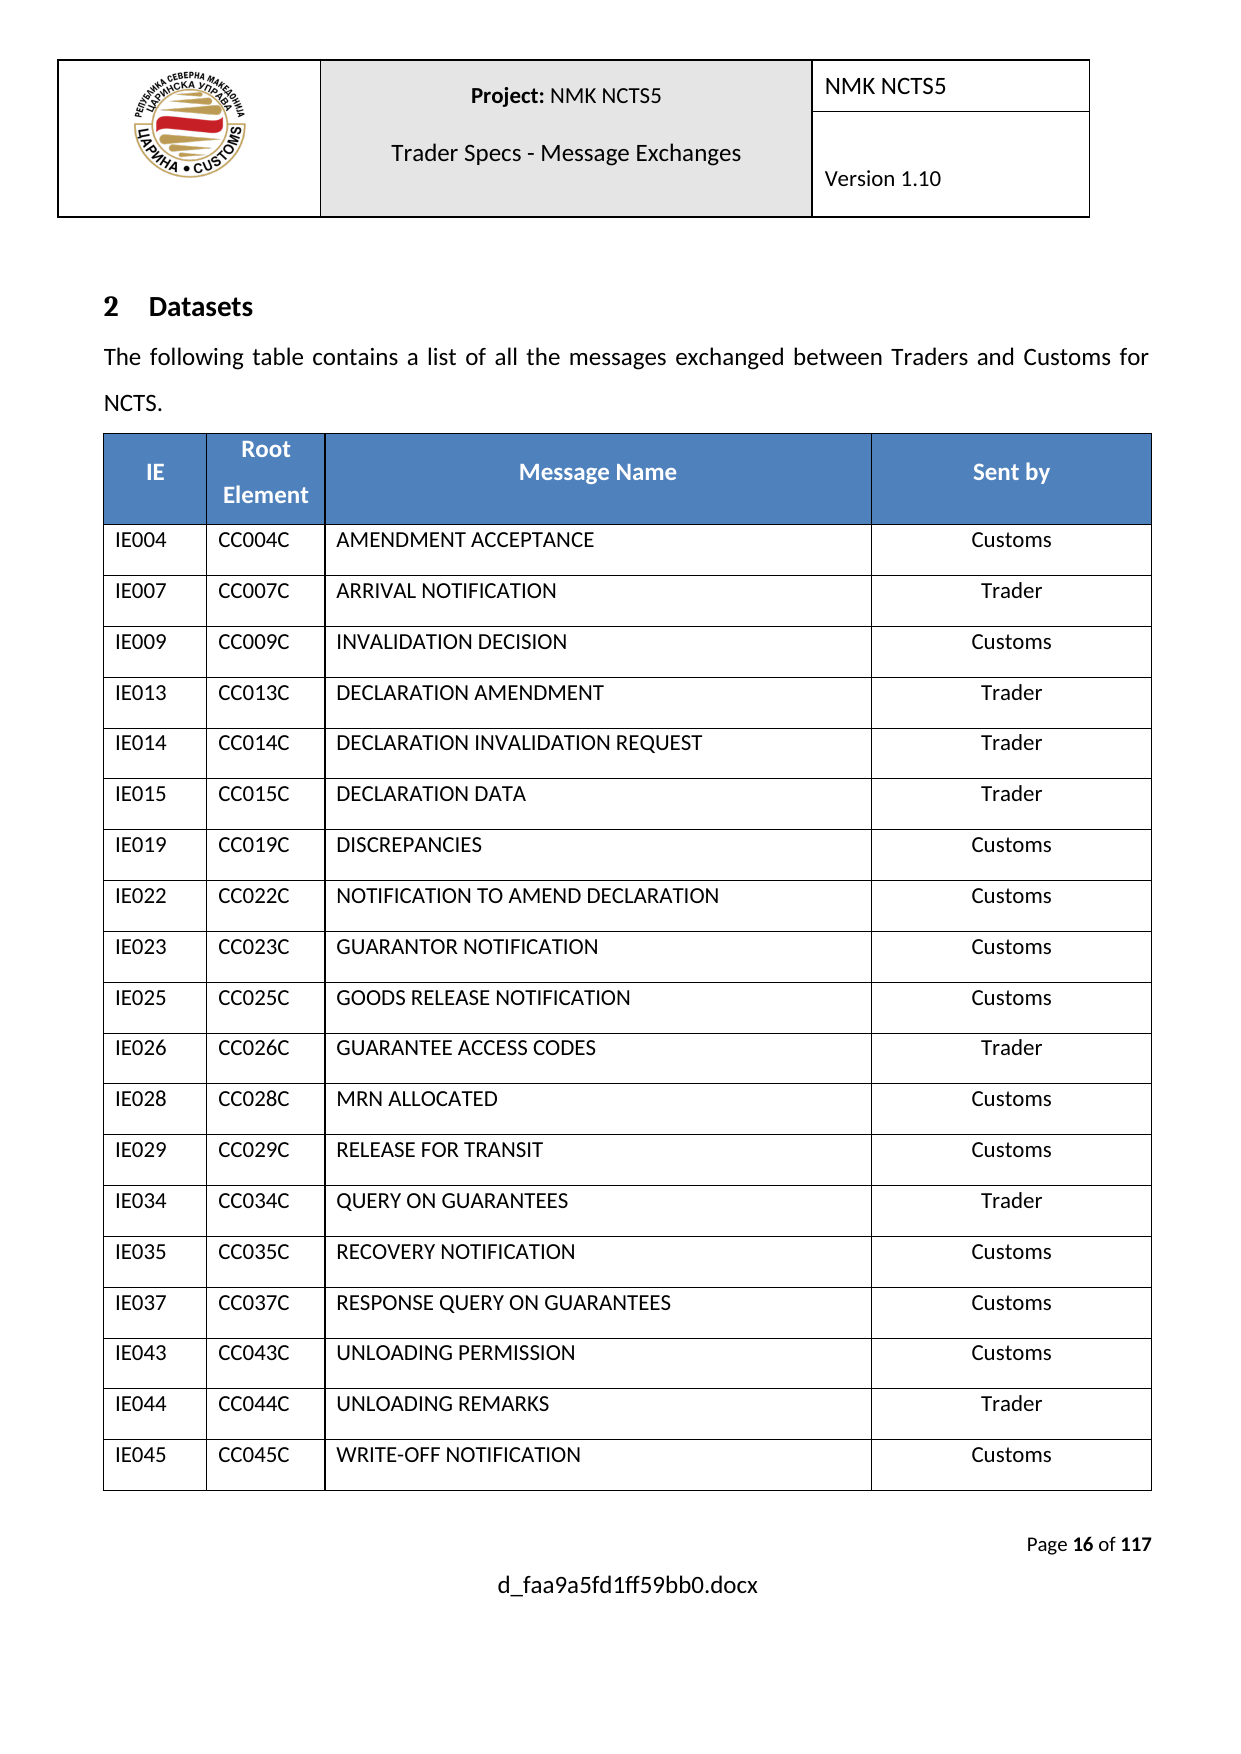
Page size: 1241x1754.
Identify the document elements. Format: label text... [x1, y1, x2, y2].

table_cell IE004 [104, 525, 206, 575]
table_cell Trader [872, 779, 1151, 829]
table_cell Customs [872, 932, 1151, 982]
table_cell DECLARATION INVALIDATION REQUEST [326, 729, 871, 778]
text The following table contains a list of all the messages exchanged between Traders and Customs for NCTS. [103, 341, 1152, 417]
table_cell IE028 [104, 1084, 206, 1134]
table_cell IE023 [104, 932, 206, 982]
table_cell Trader [872, 678, 1151, 727]
table_cell Trader [872, 1034, 1151, 1083]
table_cell UNLOADING REMARKS [326, 1389, 871, 1439]
table_cell IE019 [104, 830, 206, 880]
table_cell Customs [872, 881, 1151, 931]
table_cell GOODS RELEASE NOTIFICATION [326, 983, 871, 1032]
table_cell Customs [872, 1084, 1151, 1134]
table_cell Trader [872, 729, 1151, 778]
table_cell Trader [872, 1186, 1151, 1236]
table_cell IE025 [104, 983, 206, 1032]
table_cell Customs [872, 1135, 1151, 1185]
table_cell IE022 [104, 881, 206, 931]
table_cell CC034C [207, 1186, 324, 1236]
table_cell NOTIFICATION TO AMEND DECLARATION [326, 881, 871, 931]
table_cell Customs [872, 627, 1151, 677]
table_cell UNLOADING PERMISSION [326, 1339, 871, 1388]
table_cell DECLARATION DATA [326, 779, 871, 829]
table_cell CC025C [207, 983, 324, 1032]
table_cell CC004C [207, 525, 324, 575]
table_cell CC043C [207, 1339, 324, 1388]
table_header Sent by [872, 434, 1151, 524]
table_cell Trader [872, 1389, 1151, 1439]
table_cell WRITE-OFF NOTIFICATION [326, 1440, 871, 1490]
table_cell QUERY ON GUARANTEES [326, 1186, 871, 1236]
table_cell CC023C [207, 932, 324, 982]
table_cell ARRIVAL NOTIFICATION [326, 576, 871, 626]
table_cell Customs [872, 1440, 1151, 1490]
table_cell Customs [872, 525, 1151, 575]
table_cell CC019C [207, 830, 324, 880]
table_cell IE034 [104, 1186, 206, 1236]
table_cell CC009C [207, 627, 324, 677]
table_cell MRN ALLOCATED [326, 1084, 871, 1134]
table_cell CC028C [207, 1084, 324, 1134]
picture [127, 60, 252, 188]
table_cell CC015C [207, 779, 324, 829]
table_cell IE035 [104, 1237, 206, 1287]
table_cell IE007 [104, 576, 206, 626]
table_cell RELEASE FOR TRANSIT [326, 1135, 871, 1185]
table_cell IE044 [104, 1389, 206, 1439]
table_cell CC045C [207, 1440, 324, 1490]
table_cell IE043 [104, 1339, 206, 1388]
table_cell CC014C [207, 729, 324, 778]
table_cell DISCREPANCIES [326, 830, 871, 880]
table_cell Customs [872, 1339, 1151, 1388]
table_cell CC022C [207, 881, 324, 931]
table_cell IE037 [104, 1288, 206, 1337]
table_cell RECOVERY NOTIFICATION [326, 1237, 871, 1287]
table_cell IE009 [104, 627, 206, 677]
table_cell CC037C [207, 1288, 324, 1337]
table_cell IE045 [104, 1440, 206, 1490]
table_cell DECLARATION AMENDMENT [326, 678, 871, 727]
table_cell CC007C [207, 576, 324, 626]
table_cell Customs [872, 1237, 1151, 1287]
table_cell IE014 [104, 729, 206, 778]
table_cell CC013C [207, 678, 324, 727]
table_cell Customs [872, 983, 1151, 1032]
table_cell GUARANTEE ACCESS CODES [326, 1034, 871, 1083]
table_cell CC029C [207, 1135, 324, 1185]
table_header Message Name [326, 434, 871, 524]
table_header IE [104, 434, 206, 524]
table_cell Customs [872, 830, 1151, 880]
table_cell AMENDMENT ACCEPTANCE [326, 525, 871, 575]
table_cell Customs [872, 1288, 1151, 1337]
table_cell CC044C [207, 1389, 324, 1439]
table_cell IE029 [104, 1135, 206, 1185]
table_cell IE015 [104, 779, 206, 829]
table_cell IE026 [104, 1034, 206, 1083]
table_cell RESPONSE QUERY ON GUARANTEES [326, 1288, 871, 1337]
table_header Root Element [207, 434, 324, 524]
table_cell CC035C [207, 1237, 324, 1287]
table_cell CC026C [207, 1034, 324, 1083]
subtitle Datasets [103, 288, 1152, 323]
table_cell INVALIDATION DECISION [326, 627, 871, 677]
table_cell GUARANTOR NOTIFICATION [326, 932, 871, 982]
table_cell IE013 [104, 678, 206, 727]
table_cell Trader [872, 576, 1151, 626]
